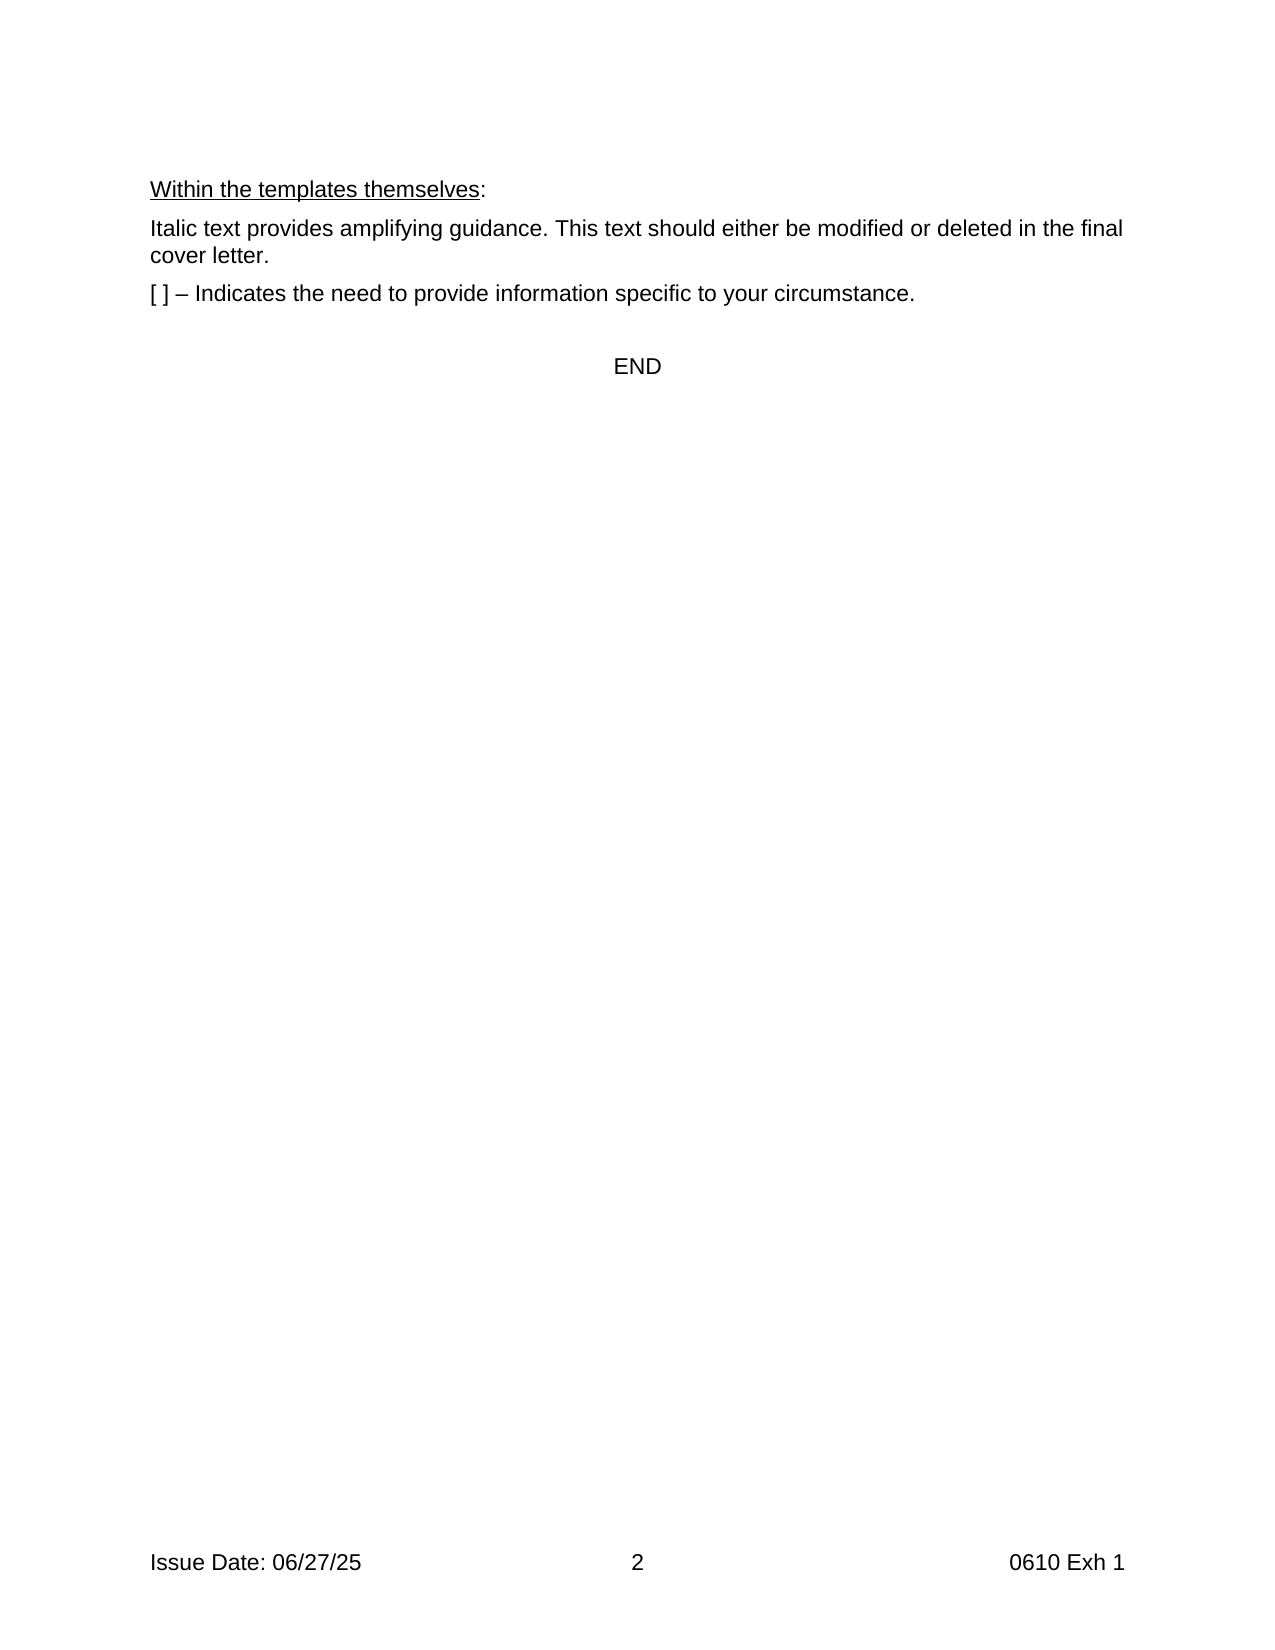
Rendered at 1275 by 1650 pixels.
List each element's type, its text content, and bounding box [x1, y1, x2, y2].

text END [150, 353, 1125, 379]
text [ ] – Indicates the need to provide information specific to your circumstance. [150, 280, 1125, 307]
text Italic text provides amplifying guidance. This text should either be modified or deleted in the final cover letter. [150, 215, 1125, 268]
text Within the templates themselves: [150, 176, 1125, 203]
